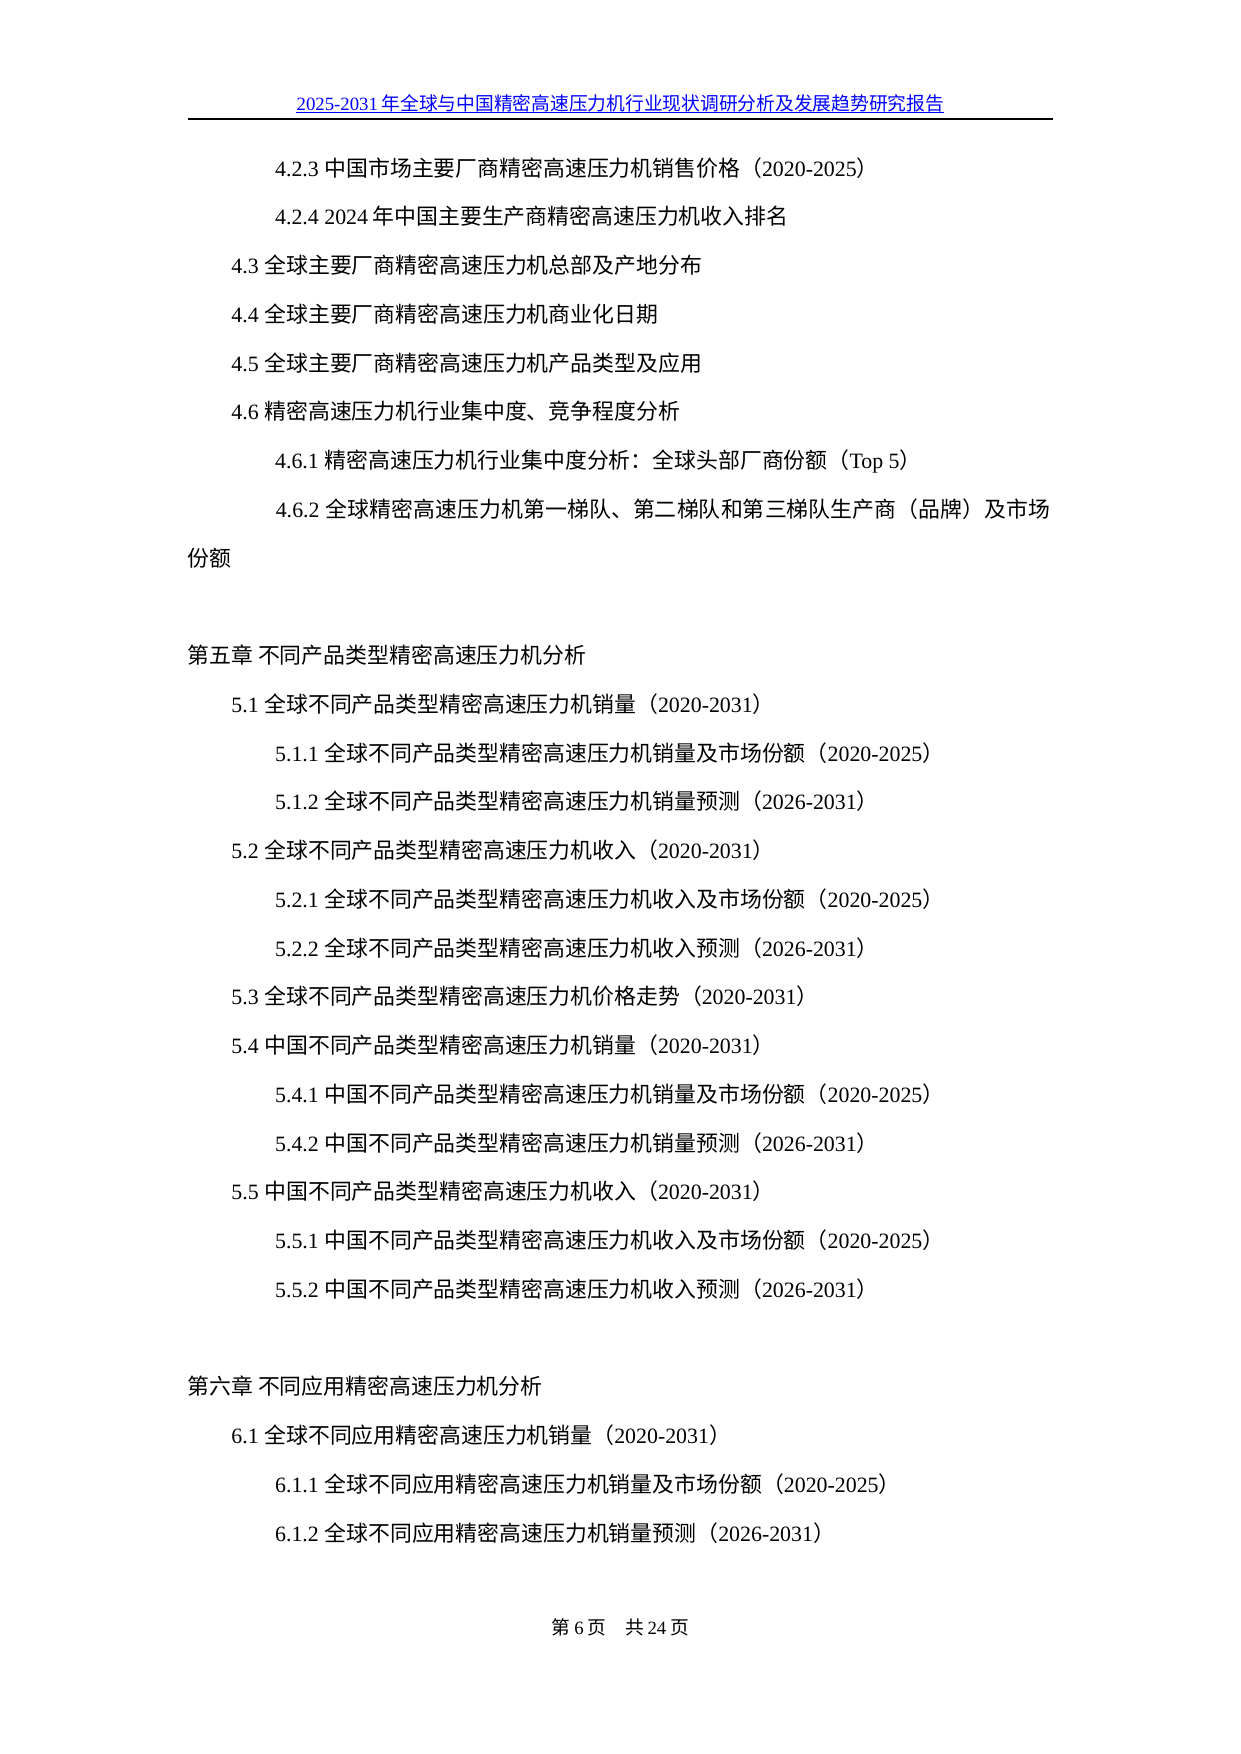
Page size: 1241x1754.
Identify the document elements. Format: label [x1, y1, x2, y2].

text [187, 150, 1053, 1548]
